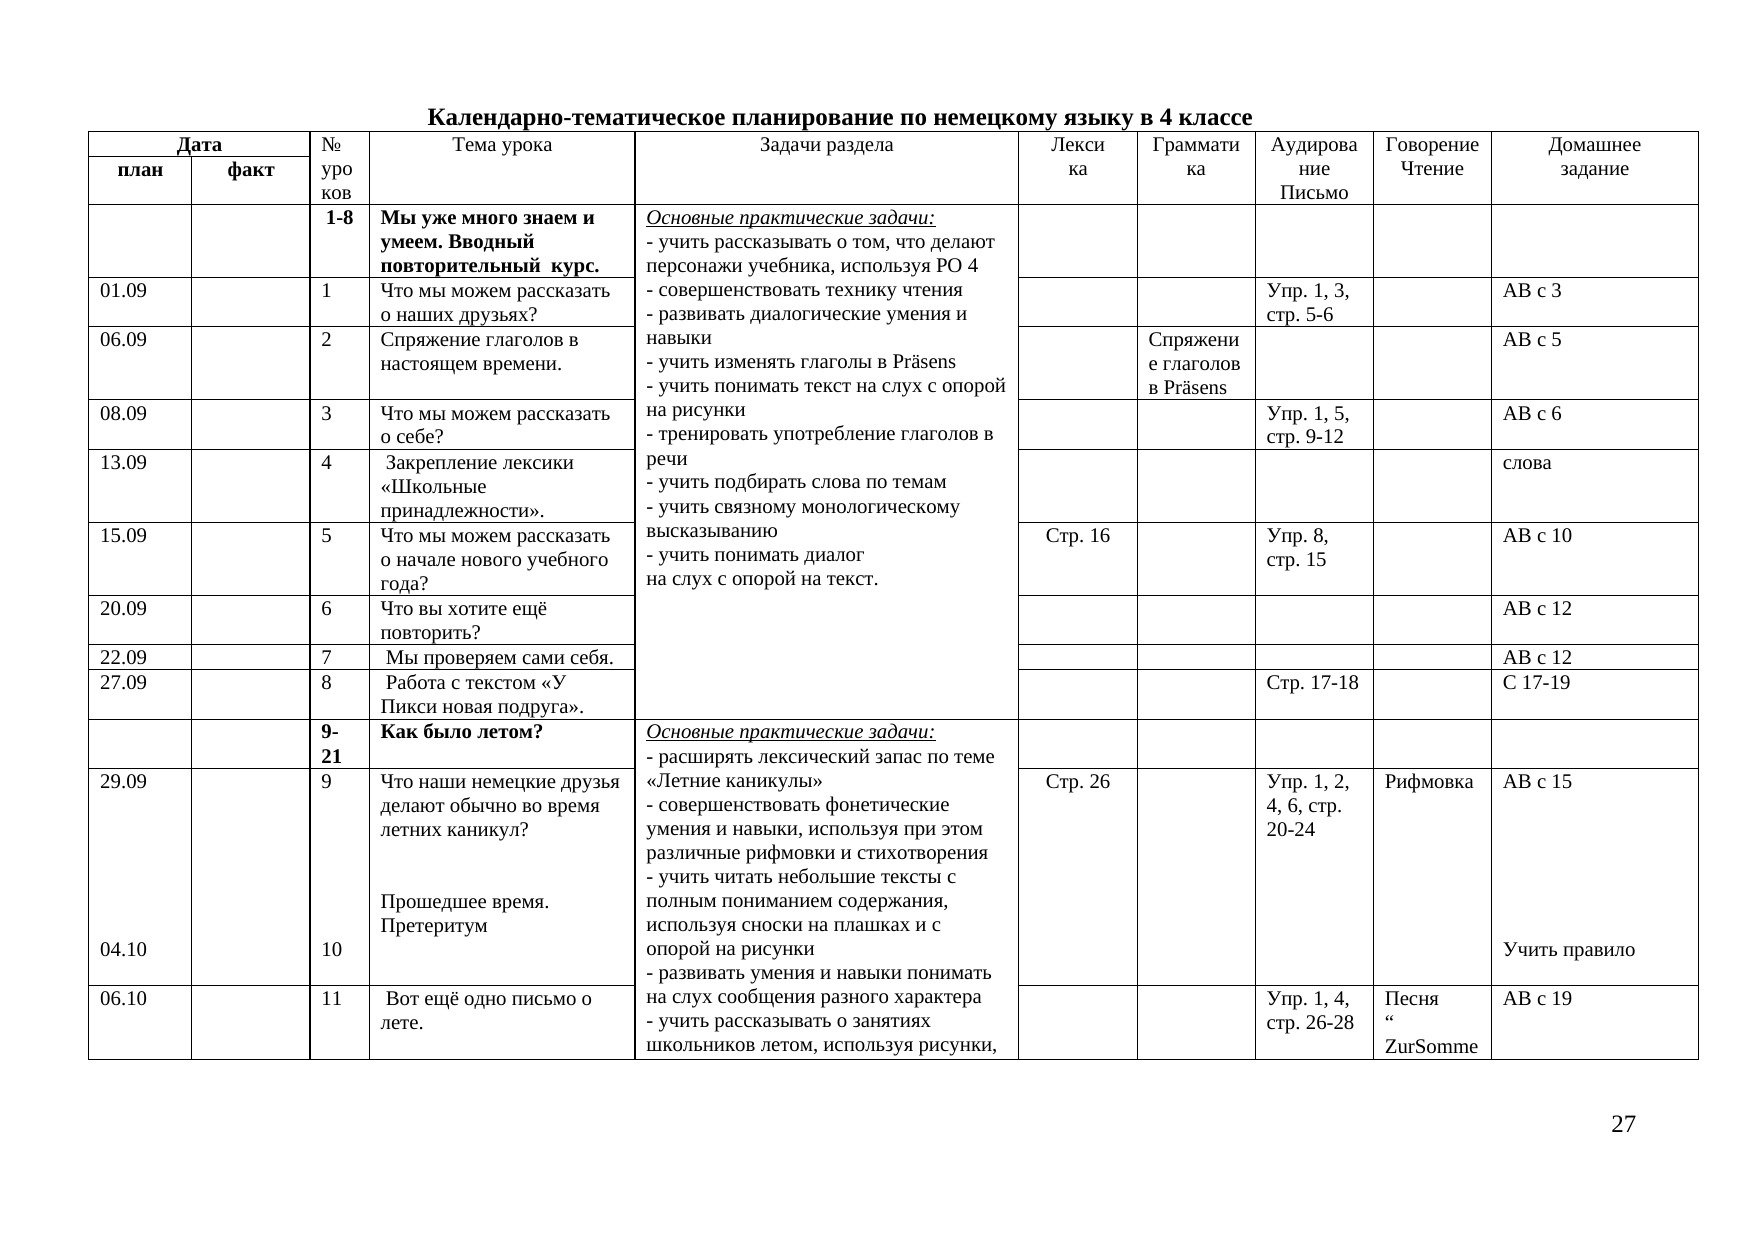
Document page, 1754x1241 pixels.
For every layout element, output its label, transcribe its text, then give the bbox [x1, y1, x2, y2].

table_cell [1138, 645, 1255, 669]
table_header Домашнее задание [1492, 132, 1698, 204]
table_cell Что наши немецкие друзья делают обычно во время летних каникул? Прошедшее время. Претеритум [370, 769, 634, 985]
table_cell 29.09 04.10 [89, 769, 191, 985]
table_cell [89, 720, 191, 768]
table_cell план [89, 157, 191, 204]
table_cell [192, 400, 309, 448]
table_cell Упр. 8, стр. 15 [1256, 523, 1373, 595]
table_cell 15.09 [89, 523, 191, 595]
table_cell 1 [311, 278, 369, 326]
table_cell [1138, 670, 1255, 718]
table_cell Спряжение глаголов в настоящем времени. [370, 327, 634, 399]
table_cell [1374, 645, 1491, 669]
table_cell Как было летом? [370, 720, 634, 768]
table_cell [1138, 400, 1255, 448]
table_cell [1256, 327, 1373, 399]
table_header Говорение Чтение [1374, 132, 1491, 204]
table_cell 2 [311, 327, 369, 399]
table_cell 4 [311, 450, 369, 522]
table_cell Что вы хотите ещё повторить? [370, 596, 634, 644]
table_cell [1019, 278, 1137, 326]
table_cell [1019, 986, 1137, 1058]
table_cell Мы уже много знаем и умеем. Вводный повторительный курс. [370, 205, 634, 277]
table_cell АВ с 15 Учить правило [1492, 769, 1698, 985]
table_header Дата [89, 132, 309, 156]
table_header Задачи раздела [636, 132, 1018, 204]
table_cell [1374, 670, 1491, 718]
table_cell [1374, 278, 1491, 326]
table_cell 9-21 [311, 720, 369, 768]
text Календарно-тематическое планирование по немецкому языку в 4 классе [44, 102, 1636, 131]
table_cell 08.09 [89, 400, 191, 448]
table_cell Рифмовка [1374, 769, 1491, 985]
table_cell [1374, 720, 1491, 768]
table_cell 7 [311, 645, 369, 669]
table_cell [1256, 720, 1373, 768]
table_cell [1019, 670, 1137, 718]
table_header № уроков [311, 132, 369, 204]
table_cell [1492, 205, 1698, 277]
table_cell [1138, 450, 1255, 522]
table_cell Упр. 1, 2, 4, 6, стр. 20-24 [1256, 769, 1373, 985]
table_cell АВ с 12 [1492, 645, 1698, 669]
table_cell Что мы можем рассказать о наших друзьях? [370, 278, 634, 326]
table_cell 20.09 [89, 596, 191, 644]
table_cell [192, 278, 309, 326]
table_header Аудирование Письмо [1256, 132, 1373, 204]
table_cell 01.09 [89, 278, 191, 326]
table_cell АВ с 10 [1492, 523, 1698, 595]
table_cell Закрепление лексики «Школьные принадлежности». [370, 450, 634, 522]
table_cell [1138, 986, 1255, 1058]
table_cell [89, 205, 191, 277]
table_cell факт [192, 157, 309, 204]
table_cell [370, 986, 634, 1058]
table_cell [1492, 720, 1698, 768]
table_cell Упр. 1, 5, стр. 9-12 [1256, 400, 1373, 448]
table_cell АВ с 5 [1492, 327, 1698, 399]
table_cell Что мы можем рассказать о начале нового учебного года? [370, 523, 634, 595]
table_cell [1256, 450, 1373, 522]
table_cell [1374, 400, 1491, 448]
table_cell 3 [311, 400, 369, 448]
table_header Лекси ка [1019, 132, 1137, 204]
table_cell [1256, 205, 1373, 277]
table_cell [1019, 645, 1137, 669]
table_cell АВ с 12 [1492, 596, 1698, 644]
table_cell [1374, 205, 1491, 277]
table_cell [1019, 450, 1137, 522]
table_cell 13.09 [89, 450, 191, 522]
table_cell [1374, 986, 1491, 1058]
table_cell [1256, 986, 1373, 1058]
table_cell [1374, 523, 1491, 595]
table_cell 06.10 [89, 986, 191, 1058]
table_cell [1374, 596, 1491, 644]
table_cell Стр. 26 [1019, 769, 1137, 985]
table_cell [192, 523, 309, 595]
table_cell АВ с 6 [1492, 400, 1698, 448]
table_cell [1019, 327, 1137, 399]
table_cell Что мы можем рассказать о себе? [370, 400, 634, 448]
table_cell [1374, 327, 1491, 399]
table_cell слова [1492, 450, 1698, 522]
table_cell [1374, 450, 1491, 522]
table_cell [1138, 278, 1255, 326]
table_cell [1138, 523, 1255, 595]
table_header Грамматика [1138, 132, 1255, 204]
table_cell [192, 645, 309, 669]
table_cell [192, 720, 309, 768]
table_cell Стр. 17-18 [1256, 670, 1373, 718]
table_cell [192, 327, 309, 399]
table_cell 1-8 [311, 205, 369, 277]
table_cell [1019, 720, 1137, 768]
table_cell Мы проверяем сами себя. [370, 645, 634, 669]
table_cell Работа с текстом «У Пикси новая подруга». [370, 670, 634, 718]
table_cell АВ с 19 [1492, 986, 1698, 1058]
table_cell [192, 769, 309, 985]
table_cell Основные практические задачи: - учить рассказывать о том, что делают персонажи учебника, используя РО 4 - совершенствовать технику чтения - развивать диалогические умения и навыки - учить изменять глаголы в Präsens - учить понимать текст на слух с опорой на рисунки - тренировать употребление глаголов в речи - учить подбирать слова по темам - учить связному монологическому высказыванию - учить понимать диалог на слух с опорой на текст. [636, 205, 1018, 718]
table_cell 5 [311, 523, 369, 595]
table_cell [1256, 596, 1373, 644]
table_cell 6 [311, 596, 369, 644]
table_cell [192, 450, 309, 522]
table_cell [1019, 596, 1137, 644]
table_cell 8 [311, 670, 369, 718]
table_cell [192, 670, 309, 718]
table_cell [192, 986, 309, 1058]
table_cell [1019, 400, 1137, 448]
table_cell [192, 596, 309, 644]
table_cell 22.09 [89, 645, 191, 669]
table_cell 9 10 [311, 769, 369, 985]
table_cell [1256, 645, 1373, 669]
table_cell 06.09 [89, 327, 191, 399]
table_cell Спряжение глаголов в Präsens [1138, 327, 1255, 399]
table_cell 11 [311, 986, 369, 1058]
table_cell [1138, 769, 1255, 985]
table_cell [1138, 720, 1255, 768]
table_cell Упр. 1, 3, стр. 5-6 [1256, 278, 1373, 326]
table_cell Стр. 16 [1019, 523, 1137, 595]
table_cell 27.09 [89, 670, 191, 718]
table_cell [192, 205, 309, 277]
table_cell [1138, 205, 1255, 277]
table_cell [1138, 596, 1255, 644]
table_cell Основные практические задачи: - расширять лексический запас по теме «Летние каникулы» - совершенствовать фонетические умения и навыки, используя при этом различные рифмовки и стихотворения - учить читать небольшие тексты с полным пониманием содержания, используя сноски на плашках и с опорой на рисунки - развивать умения и навыки понимать на слух сообщения разного характера - учить рассказывать о занятиях школьников летом, используя рисунки, слова и словосочетания в качестве опор - учить писать приглашения на день рождения, праздник, опираясь на текст – образец - повторить лексику по подтемам: «Природа летом», «Овощи и фрукты», «Животные». [636, 720, 1018, 1058]
table_header Тема урока [370, 132, 634, 204]
table_cell [1019, 205, 1137, 277]
table_cell С 17-19 [1492, 670, 1698, 718]
table_cell АВ с 3 [1492, 278, 1698, 326]
